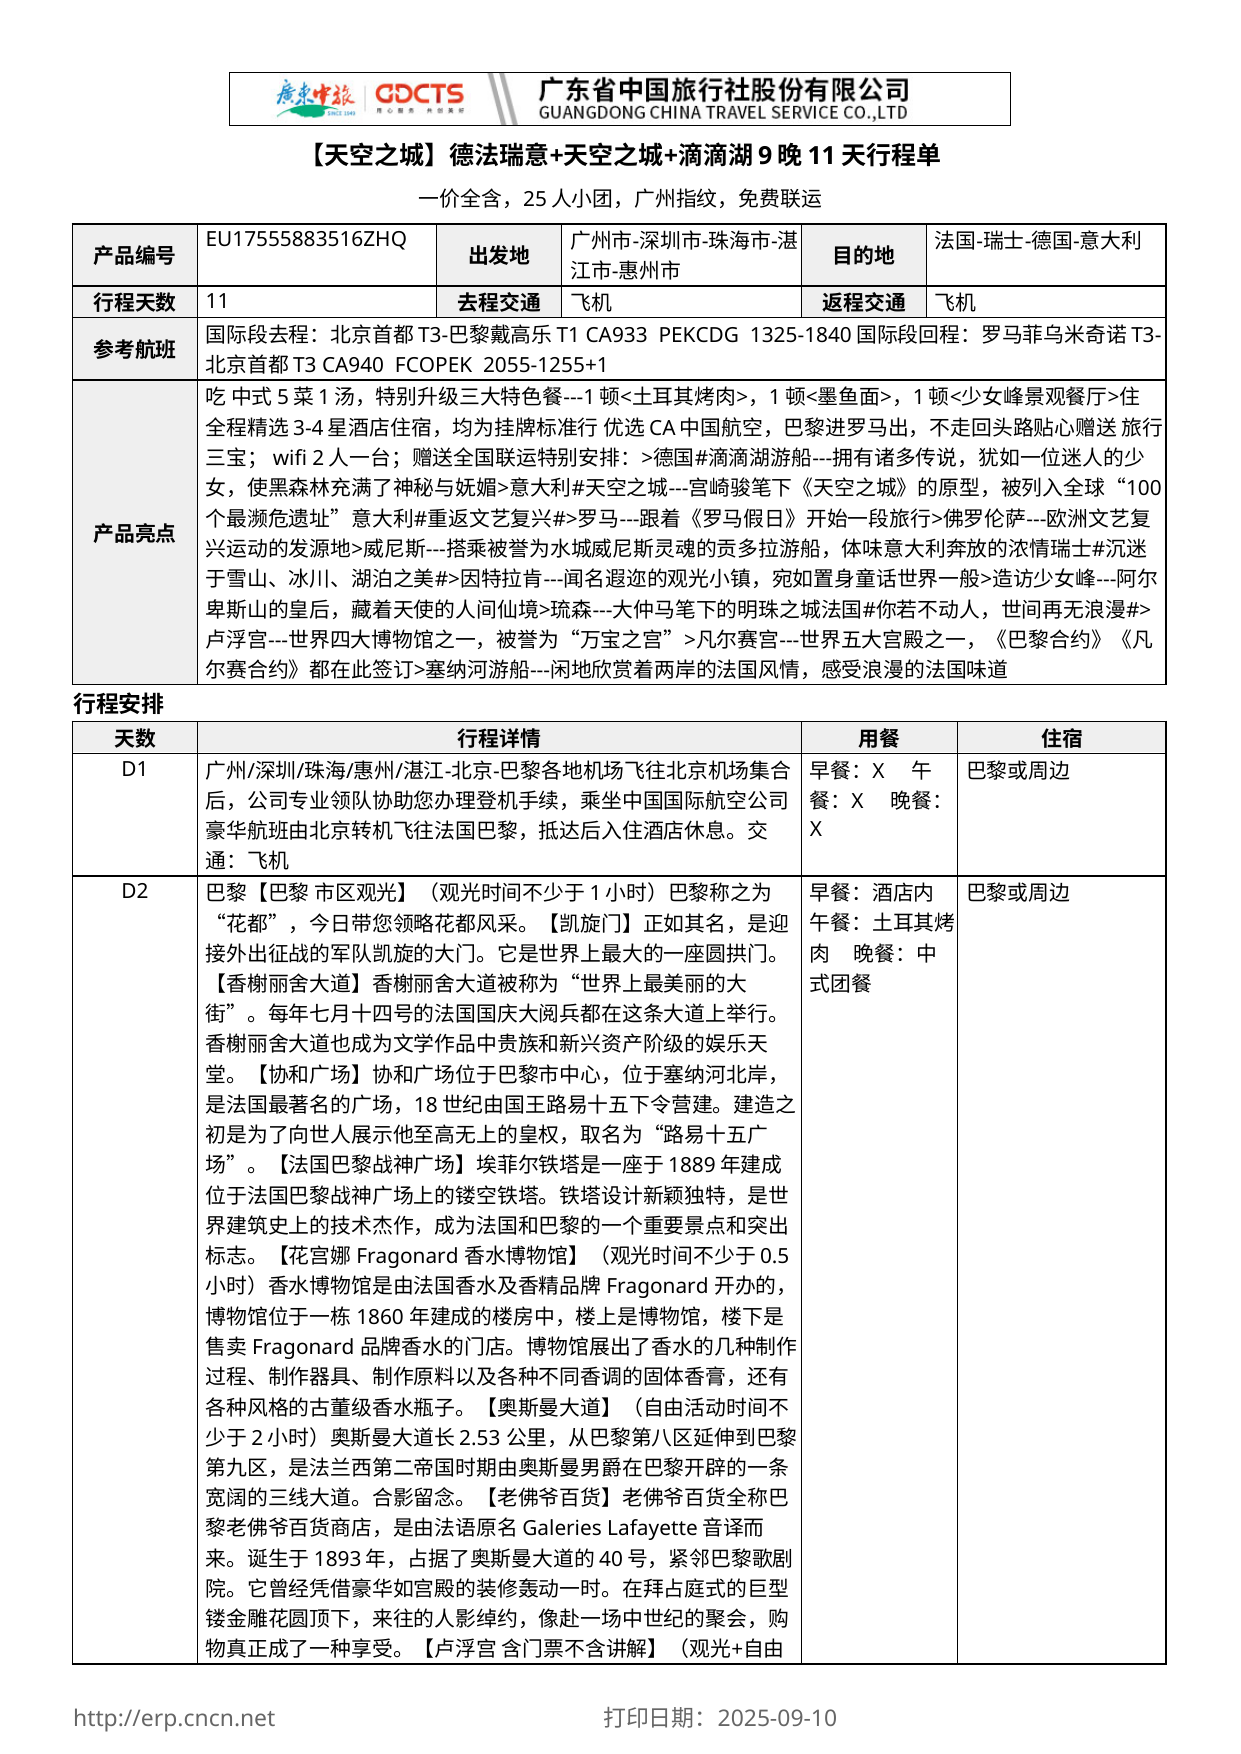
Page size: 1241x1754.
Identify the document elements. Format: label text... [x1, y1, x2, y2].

table_cell 去程交通 [437, 287, 561, 317]
text 【天空之城】德法瑞意+天空之城+滴滴湖9晚11天行程单 [73, 136, 1167, 172]
table_cell 巴黎或周边 [958, 754, 1165, 875]
table_header 行程详情 [198, 722, 801, 752]
table_cell D1 [73, 754, 197, 875]
table_cell 飞机 [562, 287, 801, 317]
table_cell D2 [73, 877, 197, 1663]
table_header 广州市-深圳市-珠海市-湛江市-惠州市 [562, 225, 801, 285]
table_header 目的地 [802, 225, 926, 285]
table_cell 巴黎或周边 [958, 877, 1165, 1663]
table_header 用餐 [802, 722, 957, 752]
table_cell 参考航班 [73, 318, 197, 379]
text 一价全含，25人小团，广州指纹，免费联运 [73, 182, 1167, 212]
table_cell 行程天数 [73, 287, 197, 317]
table_cell 巴黎 [198, 877, 801, 1663]
table_header 出发地 [437, 225, 561, 285]
table_header 产品编号 [73, 225, 197, 285]
table_cell 飞机 [927, 287, 1165, 317]
table_cell 早餐：X 午餐：X 晚餐：X [802, 754, 957, 875]
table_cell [802, 877, 957, 1663]
table_header 法国-瑞士-德国-意大利 [927, 225, 1165, 285]
table_header 天数 [73, 722, 197, 752]
table_header EU17555883516ZHQ [198, 225, 436, 285]
table_cell 广州/深圳/珠海/惠州/湛江-北京-巴黎 [198, 754, 801, 875]
picture [230, 73, 1010, 125]
table_header 住宿 [958, 722, 1165, 752]
table_cell 11 [198, 287, 436, 317]
table_cell 吃 中式5菜1汤，特别升级三大特色餐---1顿<土耳其烤肉>，1顿<墨鱼面>，1顿<少女峰景观餐厅> [198, 381, 1165, 684]
table_cell 国际段去程：北京首都T3-巴黎戴高乐T1 CA933 PEKCDG 1325-1840 [198, 318, 1165, 379]
table_cell 返程交通 [802, 287, 926, 317]
table_cell 产品亮点 [73, 381, 197, 684]
text 行程安排 [73, 686, 1167, 719]
